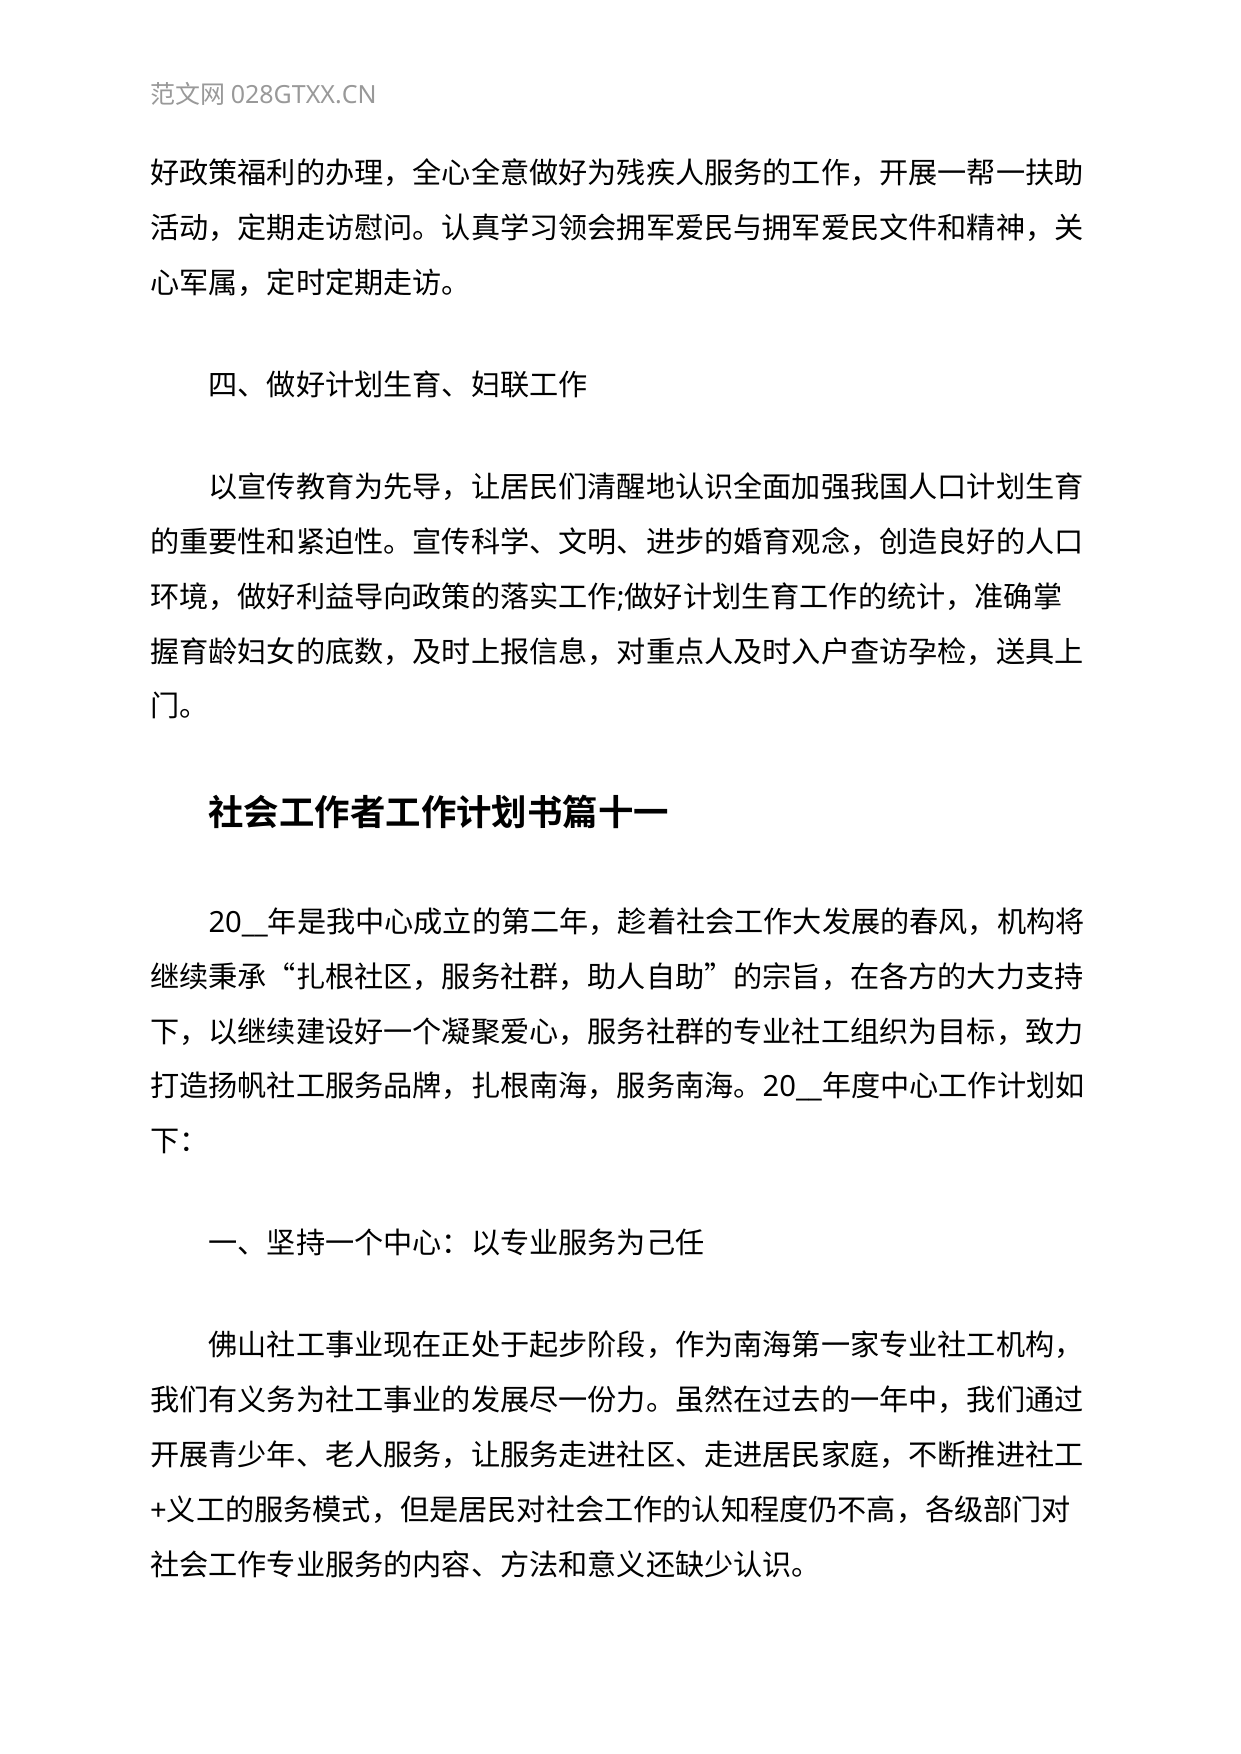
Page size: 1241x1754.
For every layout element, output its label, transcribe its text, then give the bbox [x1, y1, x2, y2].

text 20__年是我中心成立的第二年，趁着社会工作大发展的春风，机构将继续秉承“扎根社区，服务社群，助人自助”的宗旨，在各方的大力支持下，以继续建设好一个凝聚爱心，服务社群的专业社工组织为目标，致力打造扬帆社工服务品牌，扎根南海，服务南海。20__年度中心工作计划如下： [150, 898, 1090, 1160]
text 四、做好计划生育、妇联工作 [150, 362, 1090, 404]
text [150, 150, 1090, 302]
text 一、坚持一个中心：以专业服务为己任 [150, 1220, 1090, 1262]
text 社会工作者工作计划书篇十一 [150, 785, 1090, 836]
text 以宣传教育为先导，让居民们清醒地认识全面加强我国人口计划生育的重要性和紧迫性。宣传科学、文明、进步的婚育观念，创造良好的人口环境，做好利益导向政策的落实工作;做好计划生育工作的统计，准确掌握育龄妇女的底数，及时上报信息，对重点人及时入户查访孕检，送具上门。 [150, 463, 1090, 725]
text 佛山社工事业现在正处于起步阶段，作为南海第一家专业社工机构，我们有义务为社工事业的发展尽一份力。虽然在过去的一年中，我们通过开展青少年、老人服务，让服务走进社区、走进居民家庭，不断推进社工+义工的服务模式，但是居民对社会工作的认知程度仍不高，各级部门对社会工作专业服务的内容、方法和意义还缺少认识。 [150, 1322, 1090, 1583]
